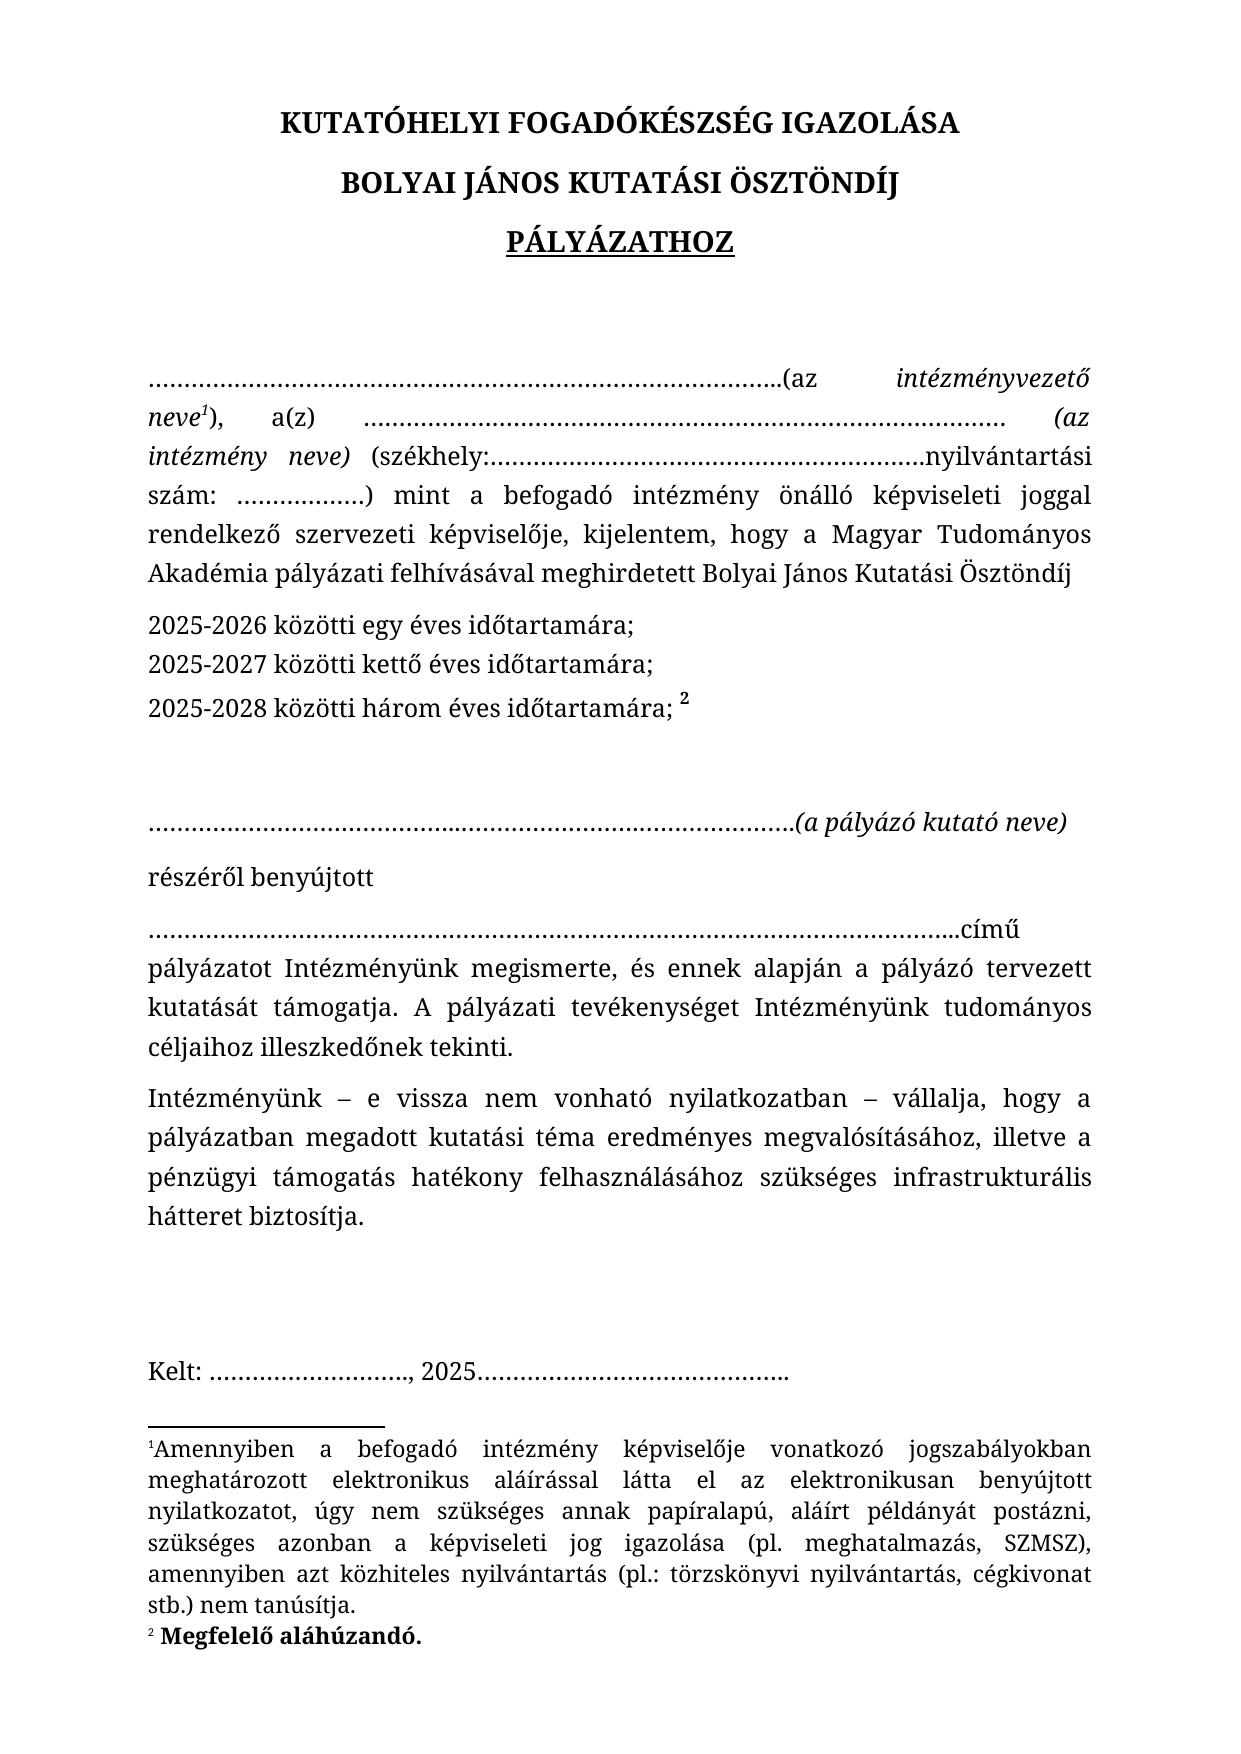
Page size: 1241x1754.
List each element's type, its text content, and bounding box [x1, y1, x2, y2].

text Kelt: ………………………., 2025…………………………………….. [148, 1353, 1093, 1387]
text …………………………………………………………………………………………………...című pályázatot Intézményünk megismerte, és ennek alapján a pályázó tervezett kutatását támogatja. A pályázati tevékenységet Intézményünk tudományos céljaihoz illeszkedőnek tekinti. [148, 912, 1093, 1063]
text 2025-2028 közötti három éves időtartamára; [148, 686, 1093, 726]
text ……………………………………..…………………….………………….(a pályázó kutató neve) [148, 804, 1093, 838]
text részéről benyújtott [148, 860, 1093, 894]
text 2025-2026 közötti egy éves időtartamára; [148, 608, 1093, 642]
text ……………………………………………………………………………..(az intézményvezető neve), a(z) ……………………………………………………………………………… (az intézmény neve) (székhely:…………………………………………………….nyilvántartási szám: ………………) mint a befogadó intézmény önálló képviseleti joggal rendelkező szervezeti képviselője, kijelentem, hogy a Magyar Tudományos Akadémia pályázati felhívásával meghirdetett Bolyai János Kutatási Ösztöndíj [148, 360, 1093, 590]
text 2025-2027 közötti kettő éves időtartamára; [148, 647, 1093, 681]
text PÁLYÁZATHOZ [148, 221, 1093, 261]
text BOLYAI JÁNOS KUTATÁSI ÖSZTÖNDÍJ [148, 162, 1093, 202]
text Intézményünk – e vissza nem vonható nyilatkozatban – vállalja, hogy a pályázatban megadott kutatási téma eredményes megvalósításához, illetve a pénzügyi támogatás hatékony felhasználásához szükséges infrastrukturális hátteret biztosítja. [148, 1081, 1093, 1232]
text KUTATÓHELYI FOGADÓKÉSZSÉG IGAZOLÁSA [148, 102, 1093, 142]
